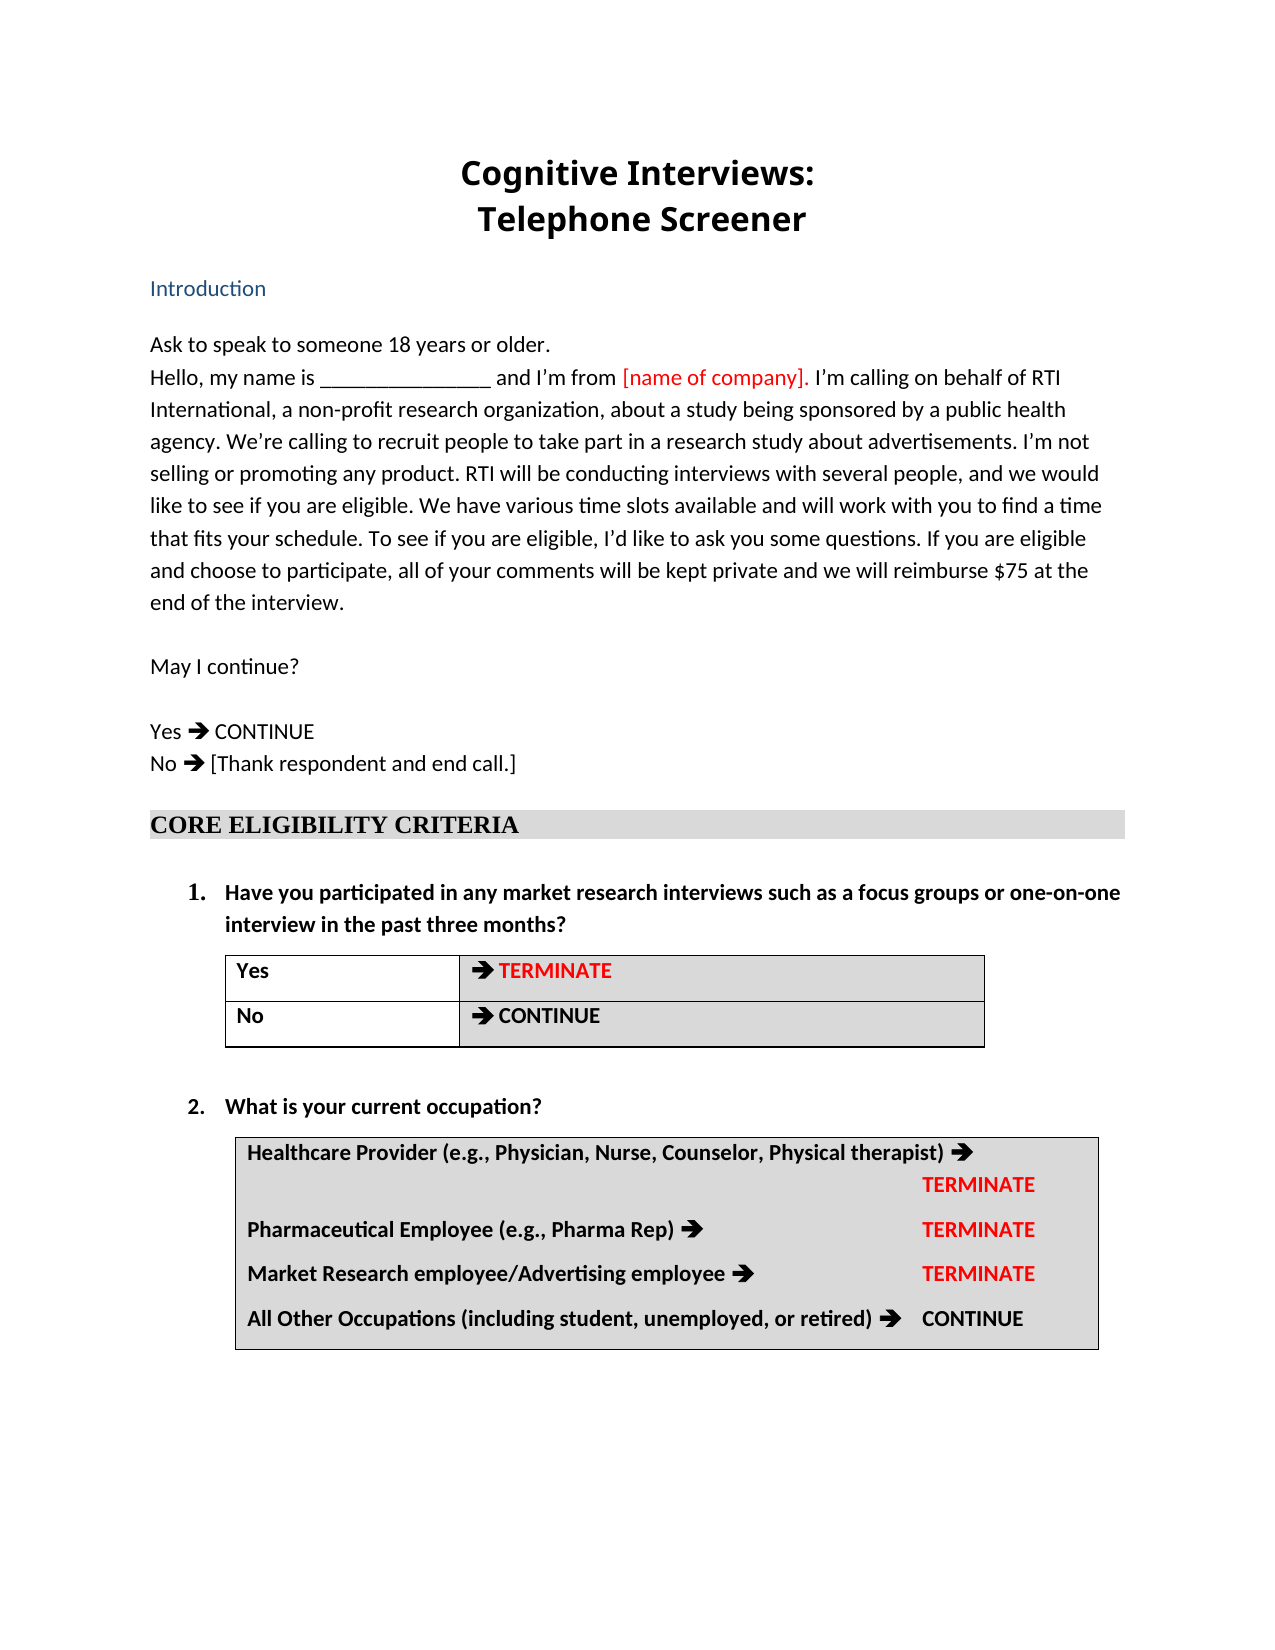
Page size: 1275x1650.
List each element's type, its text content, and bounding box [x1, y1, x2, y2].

text No [Thank respondent and end call.] [150, 749, 1125, 777]
list Have you participated in any market research interviews such as a focus groups or one-on-one interview in the past three months? [187, 877, 1125, 938]
table_header TERMINATE [460, 956, 984, 1001]
text Yes CONTINUE [150, 717, 1125, 745]
text Cognitive Interviews: [150, 150, 1125, 195]
text May I continue? [150, 652, 1125, 680]
table_cell CONTINUE [460, 1002, 984, 1046]
text CORE ELIGIBILITY CRITERIA [150, 810, 1125, 839]
text Telephone Screener [150, 195, 1125, 241]
table_header Healthcare Provider (e.g., Physician, Nurse, Counselor, Physical therapist) TERMINATE Pharmaceutical Employee (e.g., Pharma Rep) TERMINATE Market Research employee/Advertising employee TERMINATE All Other Occupations (including student, unemployed, or retired) CONTINUE [236, 1138, 1098, 1349]
subtitle Introduction [150, 274, 1125, 302]
table_cell No [226, 1002, 459, 1046]
table_header Yes [226, 956, 459, 1001]
text Ask to speak to someone 18 years or older. [150, 331, 1125, 358]
text Hello, my name is _______________ and I’m from [name of company]. I’m calling on behalf of RTI International, a non-profit research organization, about a study being sponsored by a public health agency. We’re calling to recruit people to take part in a research study about advertisements. I’m not selling or promoting any product. RTI will be conducting interviews with several people, and we would like to see if you are eligible. We have various time slots available and will work with you to find a time that fits your schedule. To see if you are eligible, I’d like to ask you some questions. If you are eligible and choose to participate, all of your comments will be kept private and we will reimburse $75 at the end of the interview. [150, 363, 1125, 616]
list What is your current occupation? [187, 1092, 1125, 1120]
